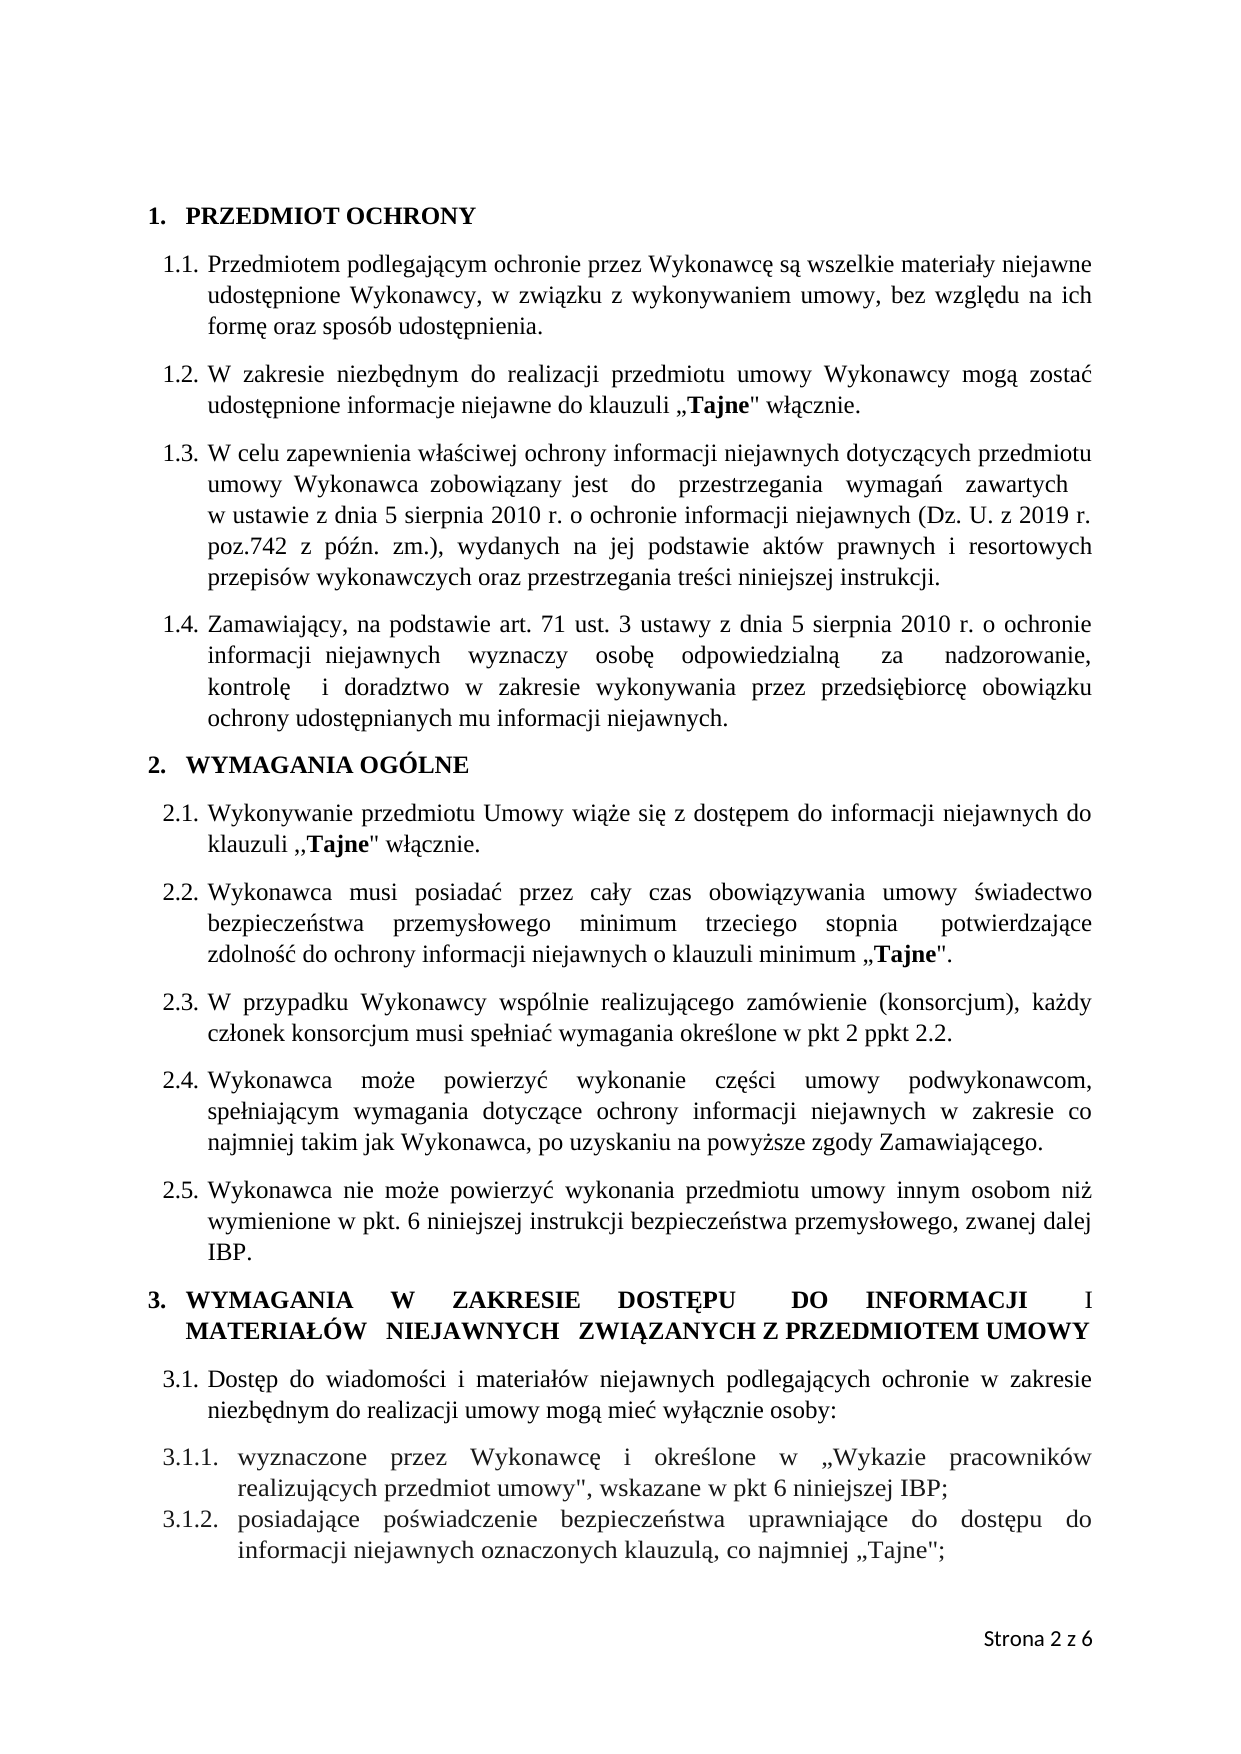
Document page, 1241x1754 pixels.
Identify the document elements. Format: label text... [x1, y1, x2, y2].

list PRZEDMIOT OCHRONY [148, 201, 1093, 230]
list Wykonywanie przedmiotu Umowy wiąże się z dostępem do informacji niejawnych do klauzuli ,,Tajne" włącznie. [162, 798, 1093, 858]
list WYMAGANIA W ZAKRESIE DOSTĘPU DO INFORMACJI I MATERIAŁÓW NIEJAWNYCH ZWIĄZANYCH Z PRZEDMIOTEM UMOWY [148, 1285, 1093, 1345]
list Przedmiotem podlegającym ochronie przez Wykonawcę są wszelkie materiały niejawne udostępnione Wykonawcy, w związku z wykonywaniem umowy, bez względu na ich formę oraz sposób udostępnienia. [162, 249, 1093, 340]
list Wykonawca musi posiadać przez cały czas obowiązywania umowy świadectwo bezpieczeństwa przemysłowego minimum trzeciego stopnia potwierdzające zdolność do ochrony informacji niejawnych o klauzuli minimum „Tajne". [162, 877, 1093, 968]
list Zamawiający, na podstawie art. 71 ust. 3 ustawy z dnia 5 sierpnia 2010 r. o ochronie informacji niejawnych wyznaczy osobę odpowiedzialną za nadzorowanie, kontrolę i doradztwo w zakresie wykonywania przez przedsiębiorcę obowiązku ochrony udostępnianych mu informacji niejawnych. [162, 609, 1093, 731]
list W celu zapewnienia właściwej ochrony informacji niejawnych dotyczących przedmiotu umowy Wykonawca zobowiązany jest do przestrzegania wymagań zawartych w ustawie z dnia 5 sierpnia 2010 r. o ochronie informacji niejawnych (Dz. U. z 2019 r. poz.742 z późn. zm.), wydanych na jej podstawie aktów prawnych i resortowych przepisów wykonawczych oraz przestrzegania treści niniejszej instrukcji. [162, 438, 1093, 591]
list W zakresie niezbędnym do realizacji przedmiotu umowy Wykonawcy mogą zostać udostępnione informacje niejawne do klauzuli „Tajne" włącznie. [162, 359, 1093, 419]
list WYMAGANIA OGÓLNE [148, 750, 1093, 779]
list Wykonawca może powierzyć wykonanie części umowy podwykonawcom, spełniającym wymagania dotyczące ochrony informacji niejawnych w zakresie co najmniej takim jak Wykonawca, po uzyskaniu na powyższe zgody Zamawiającego. [162, 1065, 1093, 1156]
list wyznaczone przez Wykonawcę i określone w „Wykazie pracowników realizujących przedmiot umowy", wskazane w pkt 6 niniejszej IBP; [162, 1442, 1093, 1502]
list Wykonawca nie może powierzyć wykonania przedmiotu umowy innym osobom niż wymienione w pkt. 6 niniejszej instrukcji bezpieczeństwa przemysłowego, zwanej dalej IBP. [162, 1175, 1093, 1266]
list Dostęp do wiadomości i materiałów niejawnych podlegających ochronie w zakresie niezbędnym do realizacji umowy mogą mieć wyłącznie osoby: [162, 1364, 1093, 1423]
list posiadające poświadczenie bezpieczeństwa uprawniające do dostępu do informacji niejawnych oznaczonych klauzulą, co najmniej „Tajne"; [162, 1504, 1093, 1564]
list W przypadku Wykonawcy wspólnie realizującego zamówienie (konsorcjum), każdy członek konsorcjum musi spełniać wymagania określone w pkt 2 ppkt 2.2. [162, 987, 1093, 1046]
